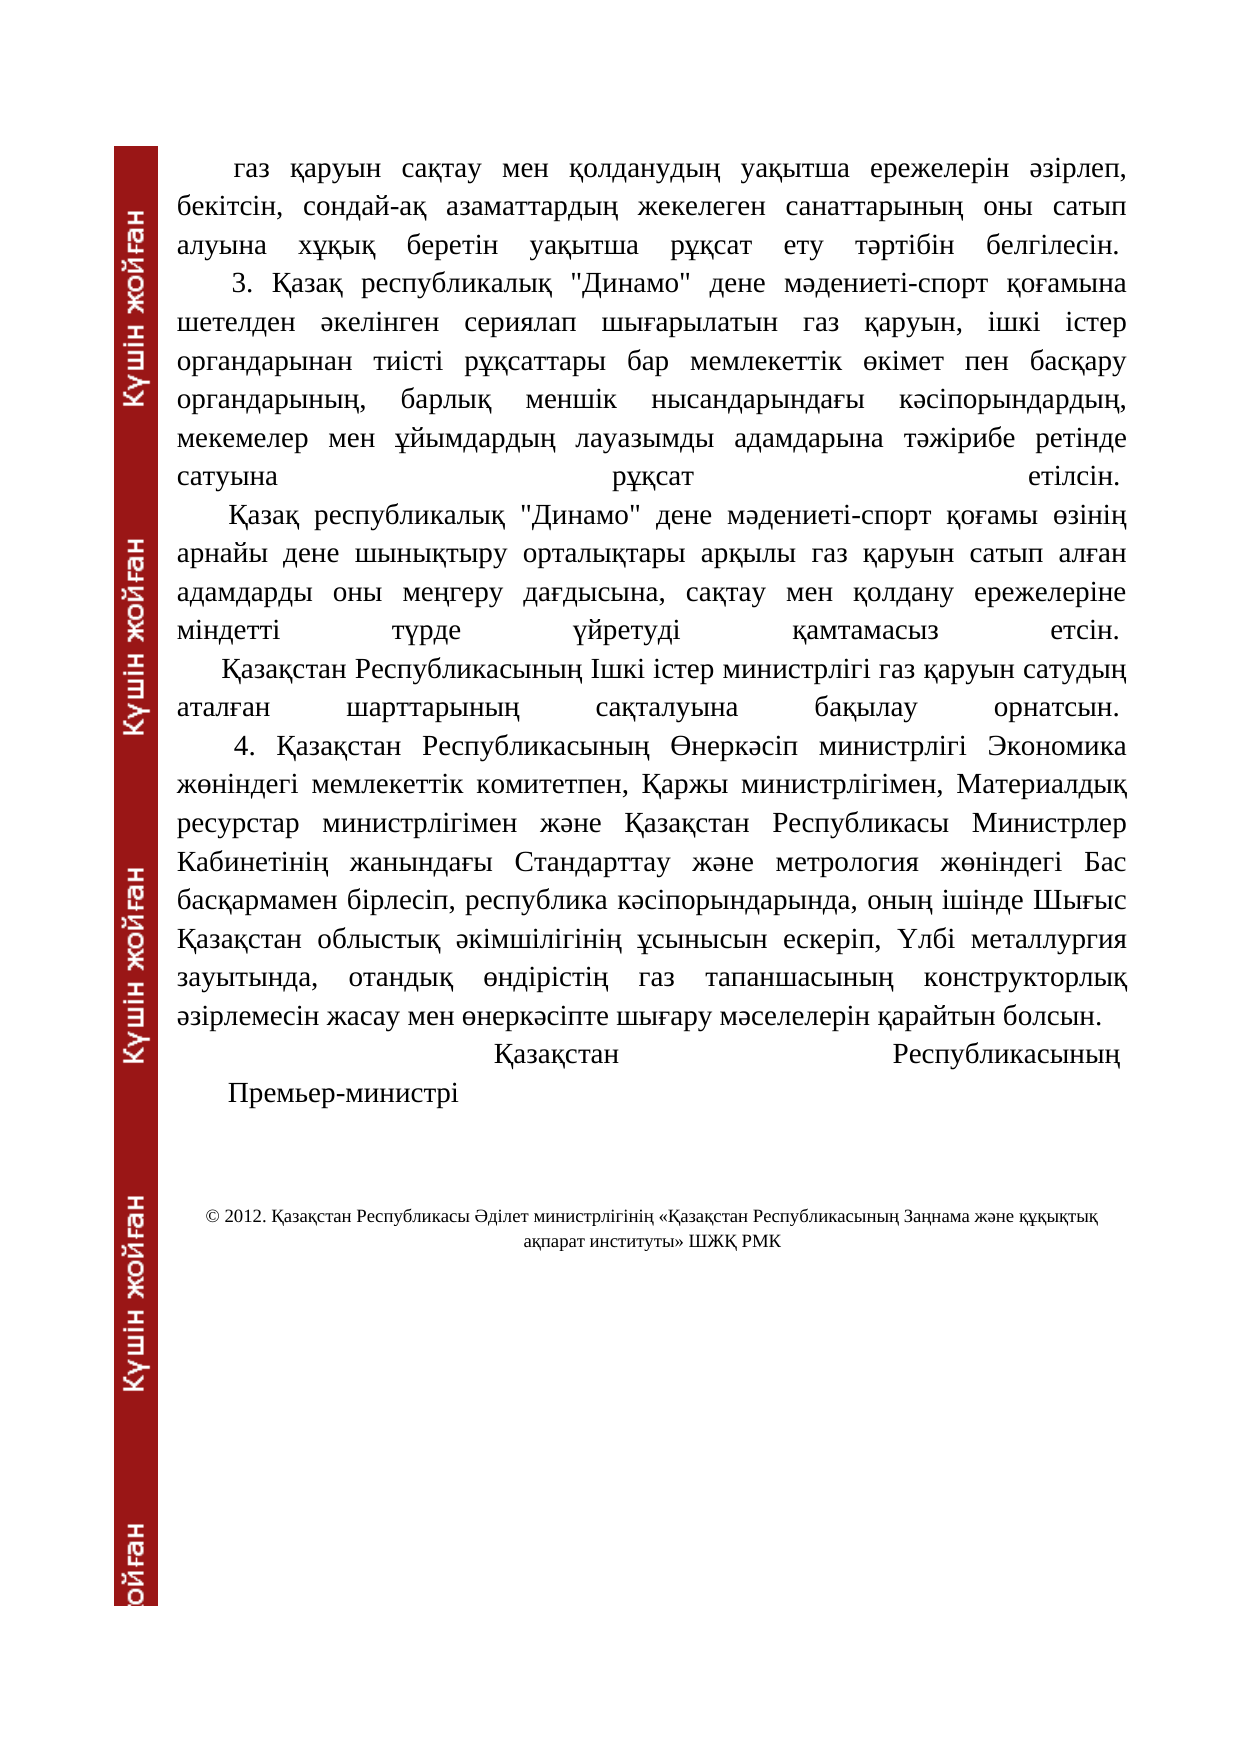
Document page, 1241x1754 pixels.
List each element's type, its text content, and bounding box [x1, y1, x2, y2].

text © 2012. Қазақстан Республикасы Әділет министрлігінің «Қазақстан Республикасының Заңнама және құқықтық ақпарат институты» ШЖҚ РМК [112, 1205, 1128, 1252]
picture [114, 1031, 158, 1036]
picture [114, 146, 158, 150]
picture [114, 1252, 158, 1606]
text Қазақстан Республикасының Премьер-министрi [112, 1036, 1128, 1108]
picture [114, 1108, 158, 1205]
